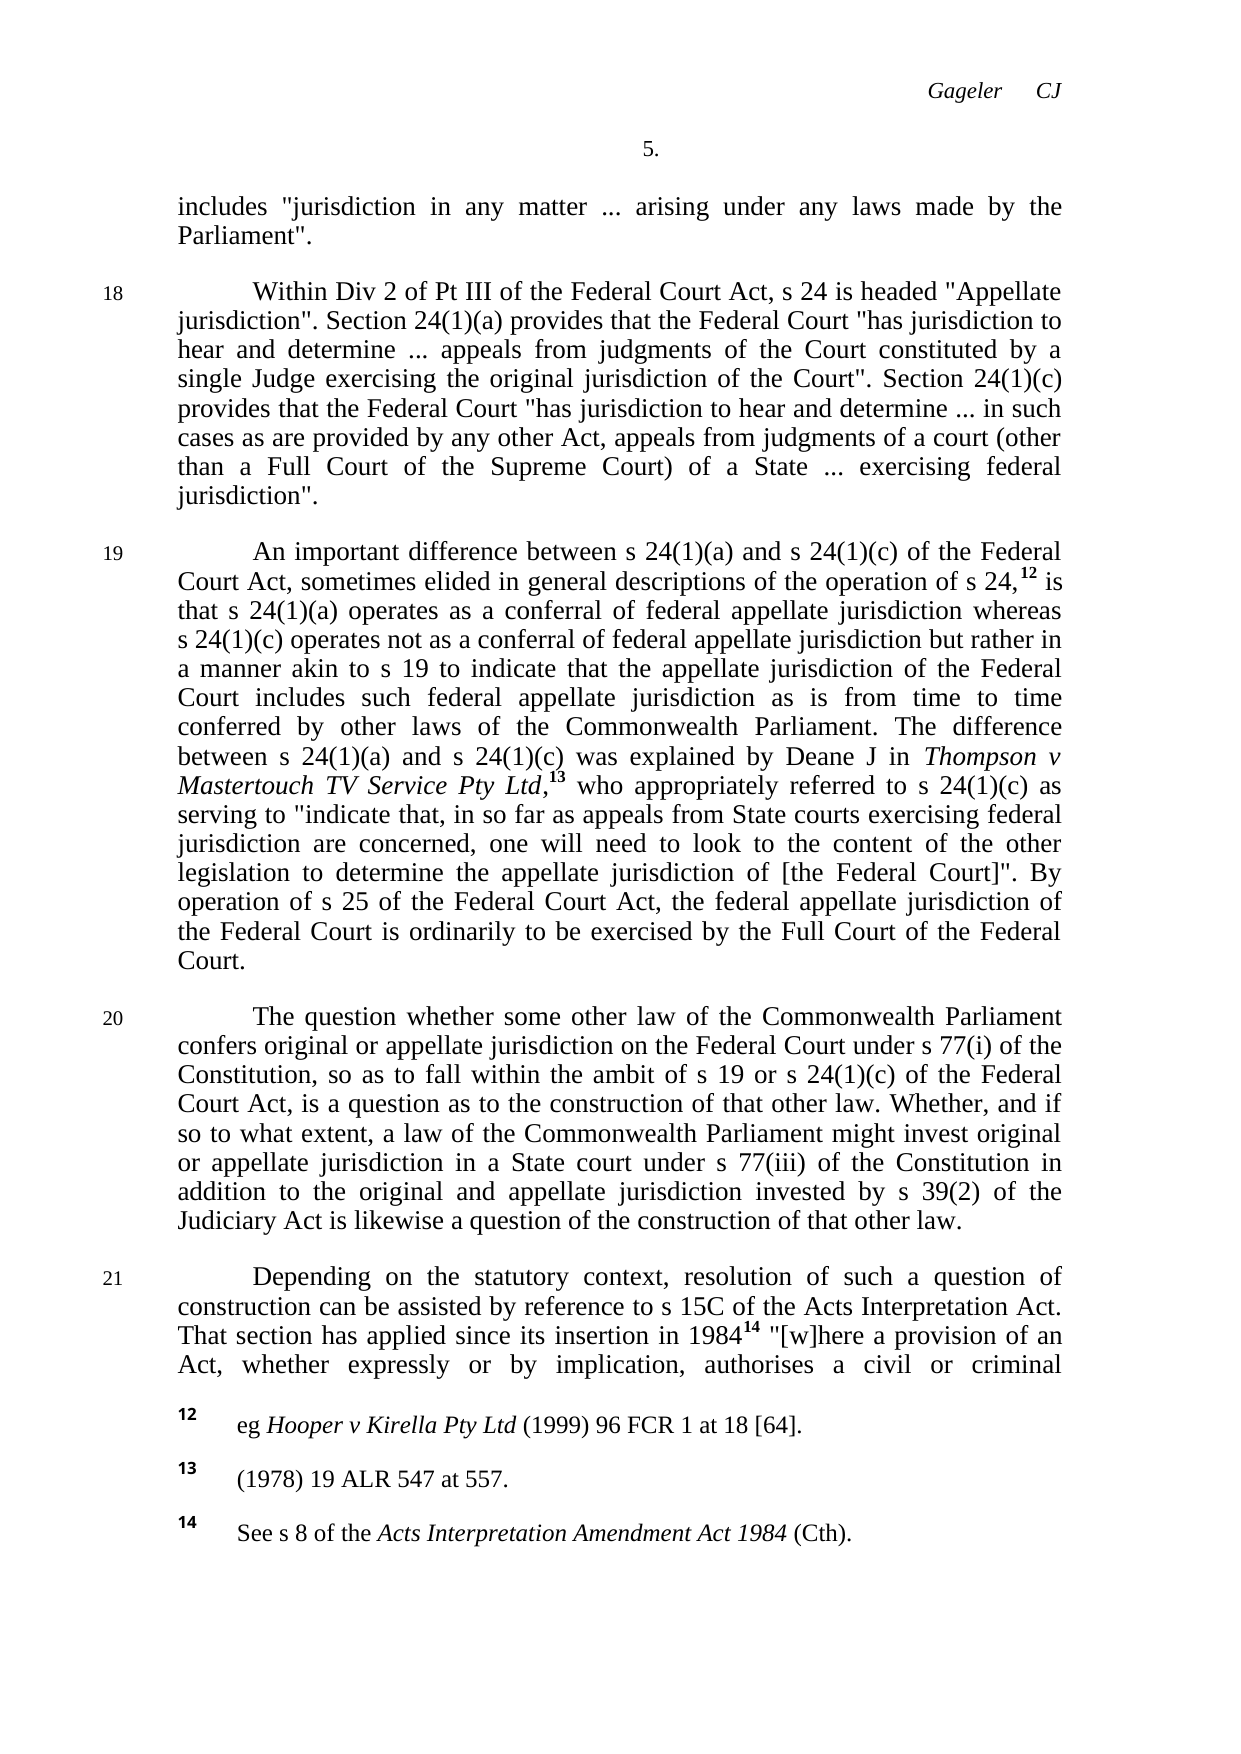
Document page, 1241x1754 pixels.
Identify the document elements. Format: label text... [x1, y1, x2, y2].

list An important difference between s 24(1)(a) and s 24(1)(c) of the Federal Court Act, sometimes elided in general descriptions of the operation of s 24, is that s 24(1)(a) operates as a conferral of federal appellate jurisdiction whereas s 24(1)(c) operates not as a conferral of federal appellate jurisdiction but rather in a manner akin to s 19 to indicate that the appellate jurisdiction of the Federal Court includes such federal appellate jurisdiction as is from time to time conferred by other laws of the Commonwealth Parliament. The difference between s 24(1)(a) and s 24(1)(c) was explained by Deane J in Thompson v Mastertouch TV Service Pty Ltd, who appropriately referred to s 24(1)(c) as serving to "indicate that, in so far as appeals from State courts exercising federal jurisdiction are concerned, one will need to look to the content of the other legislation to determine the appellate jurisdiction of [the Federal Court]". By operation of s 25 of the Federal Court Act, the federal appellate jurisdiction of the Federal Court is ordinarily to be exercised by the Full Court of the Federal Court. [102, 537, 1063, 975]
list The question whether some other law of the Commonwealth Parliament confers original or appellate jurisdiction on the Federal Court under s 77(i) of the Constitution, so as to fall within the ambit of s 19 or s 24(1)(c) of the Federal Court Act, is a question as to the construction of that other law. Whether, and if so to what extent, a law of the Commonwealth Parliament might invest original or appellate jurisdiction in a State court under s 77(iii) of the Constitution in addition to the original and appellate jurisdiction invested by s 39(2) of the Judiciary Act is likewise a question of the construction of that other law. [102, 1002, 1063, 1235]
list Within Div 2 of Pt III of the Federal Court Act, s 24 is headed "Appellate jurisdiction". Section 24(1)(a) provides that the Federal Court "has jurisdiction to hear and determine ... appeals from judgments of the Court constituted by a single Judge exercising the original jurisdiction of the Court". Section 24(1)(c) provides that the Federal Court "has jurisdiction to hear and determine ... in such cases as are provided by any other Act, appeals from judgments of a court (other than a Full Court of the Supreme Court) of a State ... exercising federal jurisdiction". [102, 277, 1063, 510]
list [102, 192, 1063, 250]
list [102, 1262, 1063, 1379]
